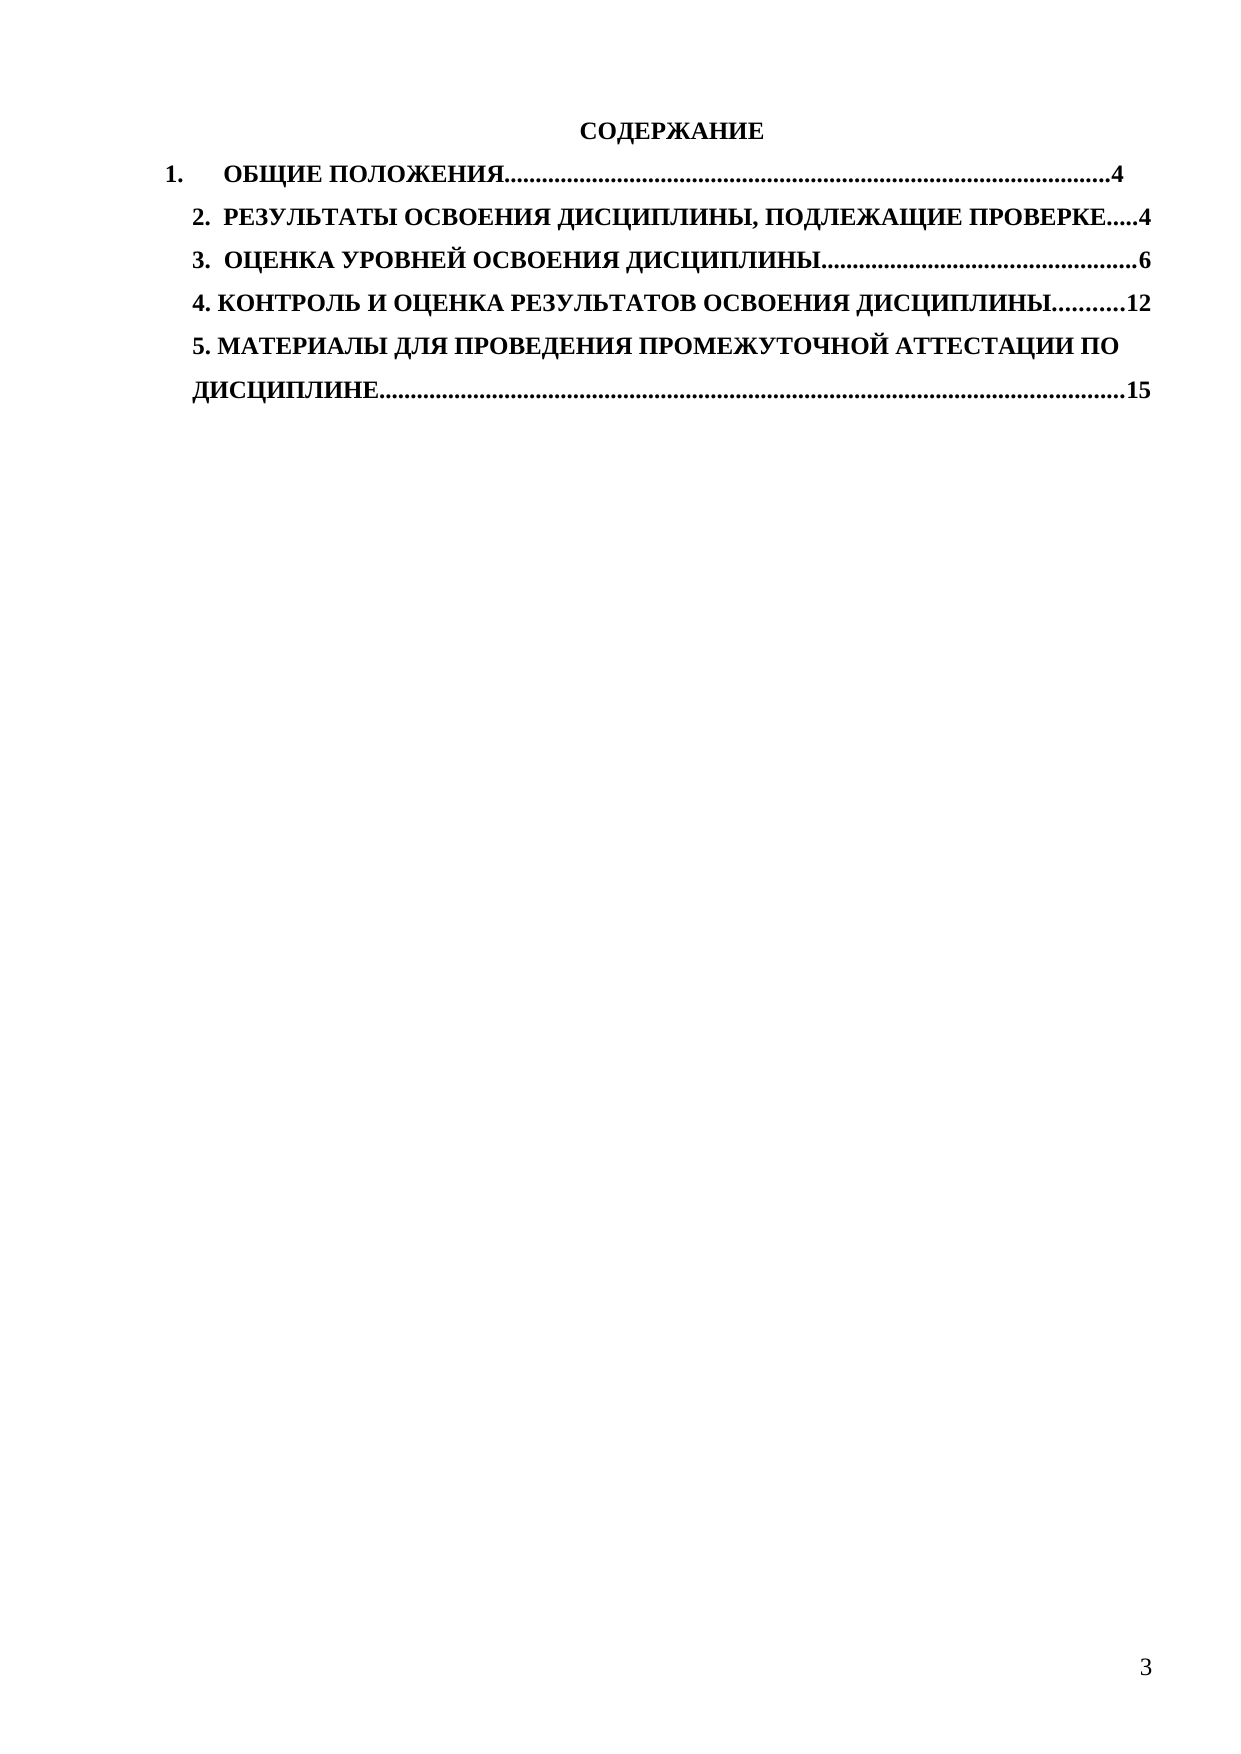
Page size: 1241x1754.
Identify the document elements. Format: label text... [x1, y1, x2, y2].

subtitle СОДЕРЖАНИЕ [577, 116, 766, 144]
